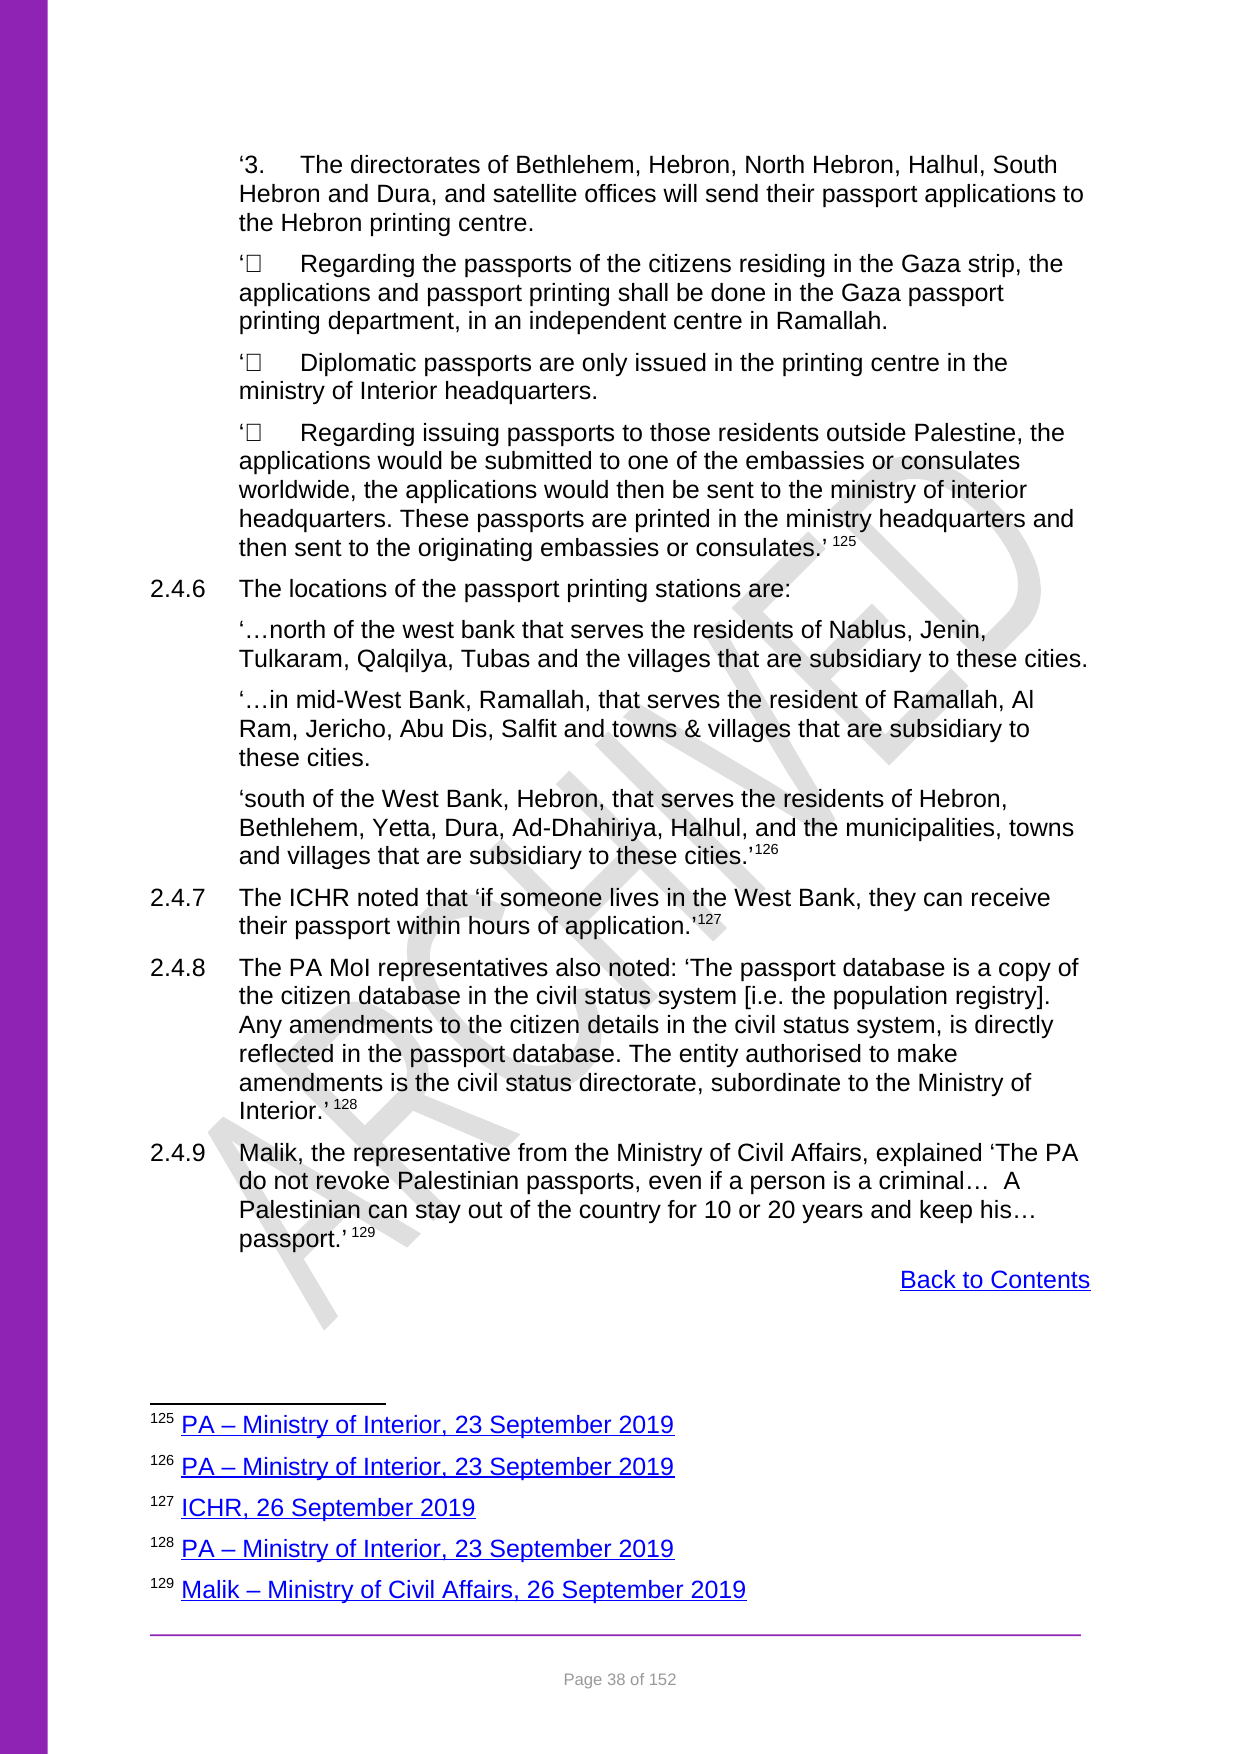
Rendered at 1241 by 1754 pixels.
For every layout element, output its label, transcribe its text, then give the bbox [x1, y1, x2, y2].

list The PA MoI representatives also noted: ‘The passport database is a copy of the citizen database in the civil status system [i.e. the population registry]. Any amendments to the citizen details in the civil status system, is directly reflected in the passport database. The entity authorised to make amendments is the civil status directorate, subordinate to the Ministry of Interior.’ [150, 952, 1090, 1125]
list ‘…in mid-West Bank, Ramallah, that serves the resident of Ramallah, Al Ram, Jericho, Abu Dis, Salfit and towns & villages that are subsidiary to these cities. [239, 685, 1090, 771]
list The locations of the passport printing stations are: [150, 574, 1090, 602]
list Malik, the representative from the Ministry of Civil Affairs, explained ‘The PA do not revoke Palestinian passports, even if a person is a criminal… A Palestinian can stay out of the country for 10 or 20 years and keep his… passport.’ [150, 1137, 1090, 1252]
text Back to Contents [150, 1265, 1090, 1294]
list The ICHR noted that ‘if someone lives in the West Bank, they can receive their passport within hours of application.’ [150, 882, 1090, 940]
list ‘south of the West Bank, Hebron, that serves the residents of Hebron, Bethlehem, Yetta, Dura, Ad-Dhahiriya, Halhul, and the municipalities, towns and villages that are subsidiary to these cities.’ [239, 784, 1090, 870]
list ‘…north of the west bank that serves the residents of Nablus, Jenin, Tulkaram, Qalqilya, Tubas and the villages that are subsidiary to these cities. [239, 615, 1090, 672]
list ‘ Diplomatic passports are only issued in the printing centre in the ministry of Interior headquarters. [239, 347, 1090, 405]
list ‘ Regarding issuing passports to those residents outside Palestine, the applications would be submitted to one of the embassies or consulates worldwide, the applications would then be sent to the ministry of interior headquarters. These passports are printed in the ministry headquarters and then sent to the originating embassies or consulates.’ [239, 417, 1090, 561]
list ‘ Regarding the passports of the citizens residing in the Gaza strip, the applications and passport printing shall be done in the Gaza passport printing department, in an independent centre in Ramallah. [239, 249, 1090, 335]
list ‘3. The directorates of Bethlehem, Hebron, North Hebron, Halhul, South Hebron and Dura, and satellite offices will send their passport applications to the Hebron printing centre. [239, 150, 1090, 236]
